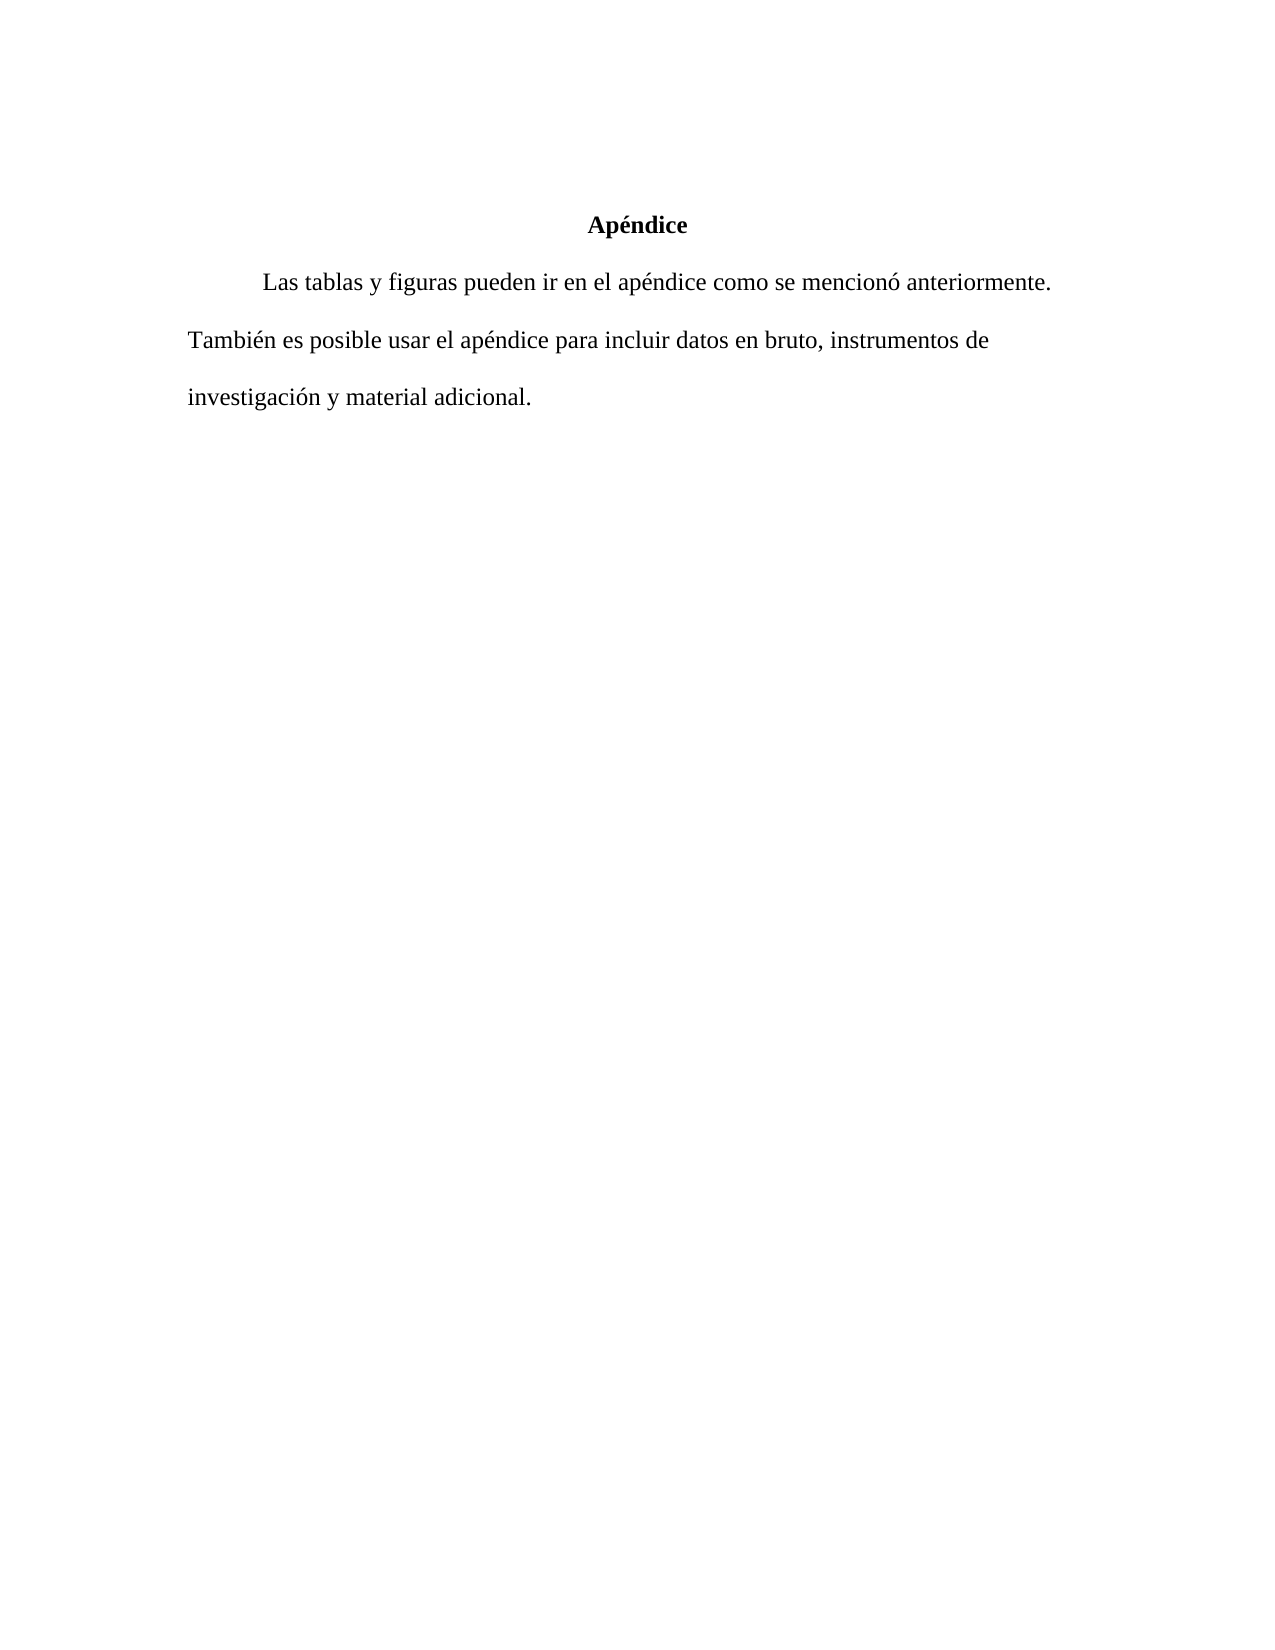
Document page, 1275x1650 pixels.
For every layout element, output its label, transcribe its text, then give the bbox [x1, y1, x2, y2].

subtitle Apéndice [187, 210, 1087, 239]
list Las tablas y figuras pueden ir en el apéndice como se mencionó anteriormente. También es posible usar el apéndice para incluir datos en bruto, instrumentos de investigación y material adicional. [187, 267, 1087, 411]
